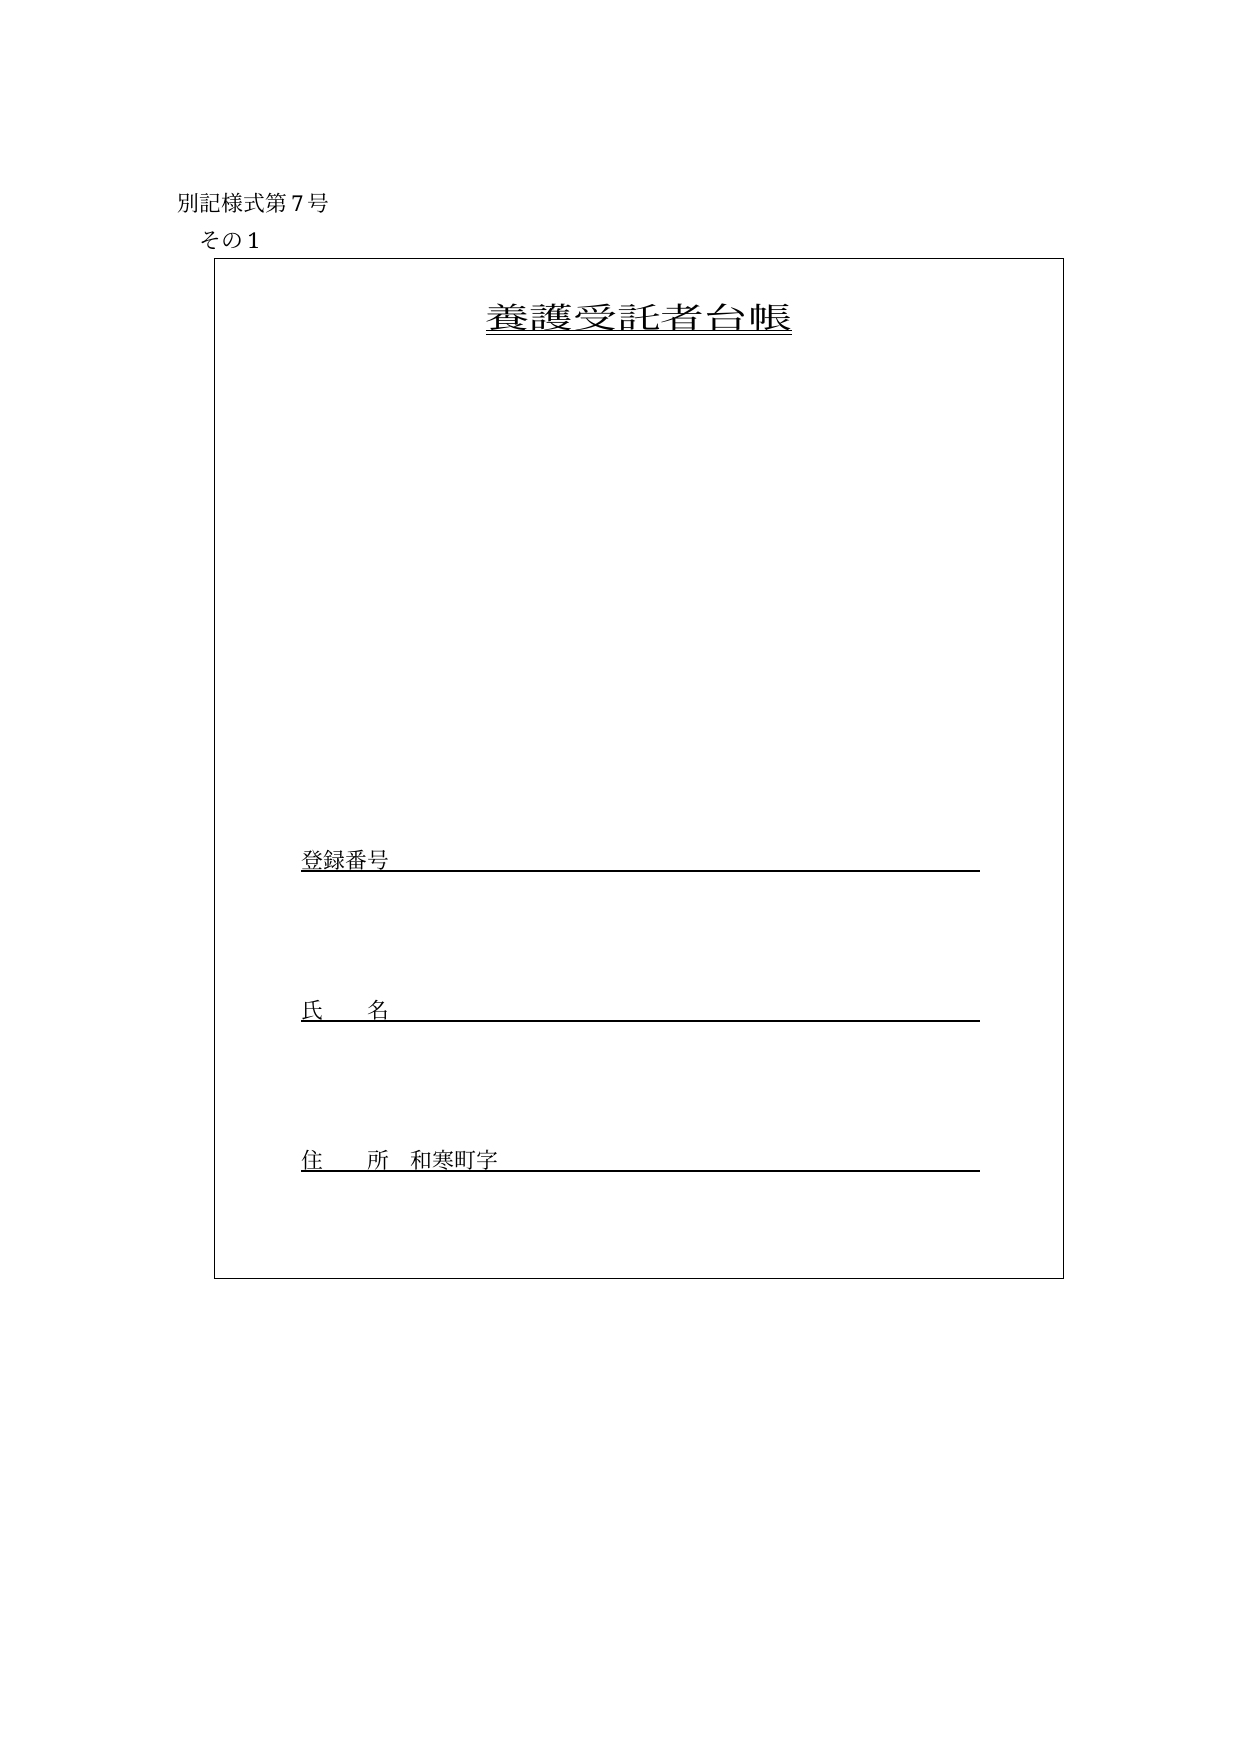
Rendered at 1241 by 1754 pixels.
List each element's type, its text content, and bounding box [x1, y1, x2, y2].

text その1 [177, 221, 1063, 258]
table_header 養護受託者台帳 登録番号 氏 名 住 所 和寒町字 [215, 259, 1063, 1278]
text 別記様式第7号 [177, 183, 1063, 221]
